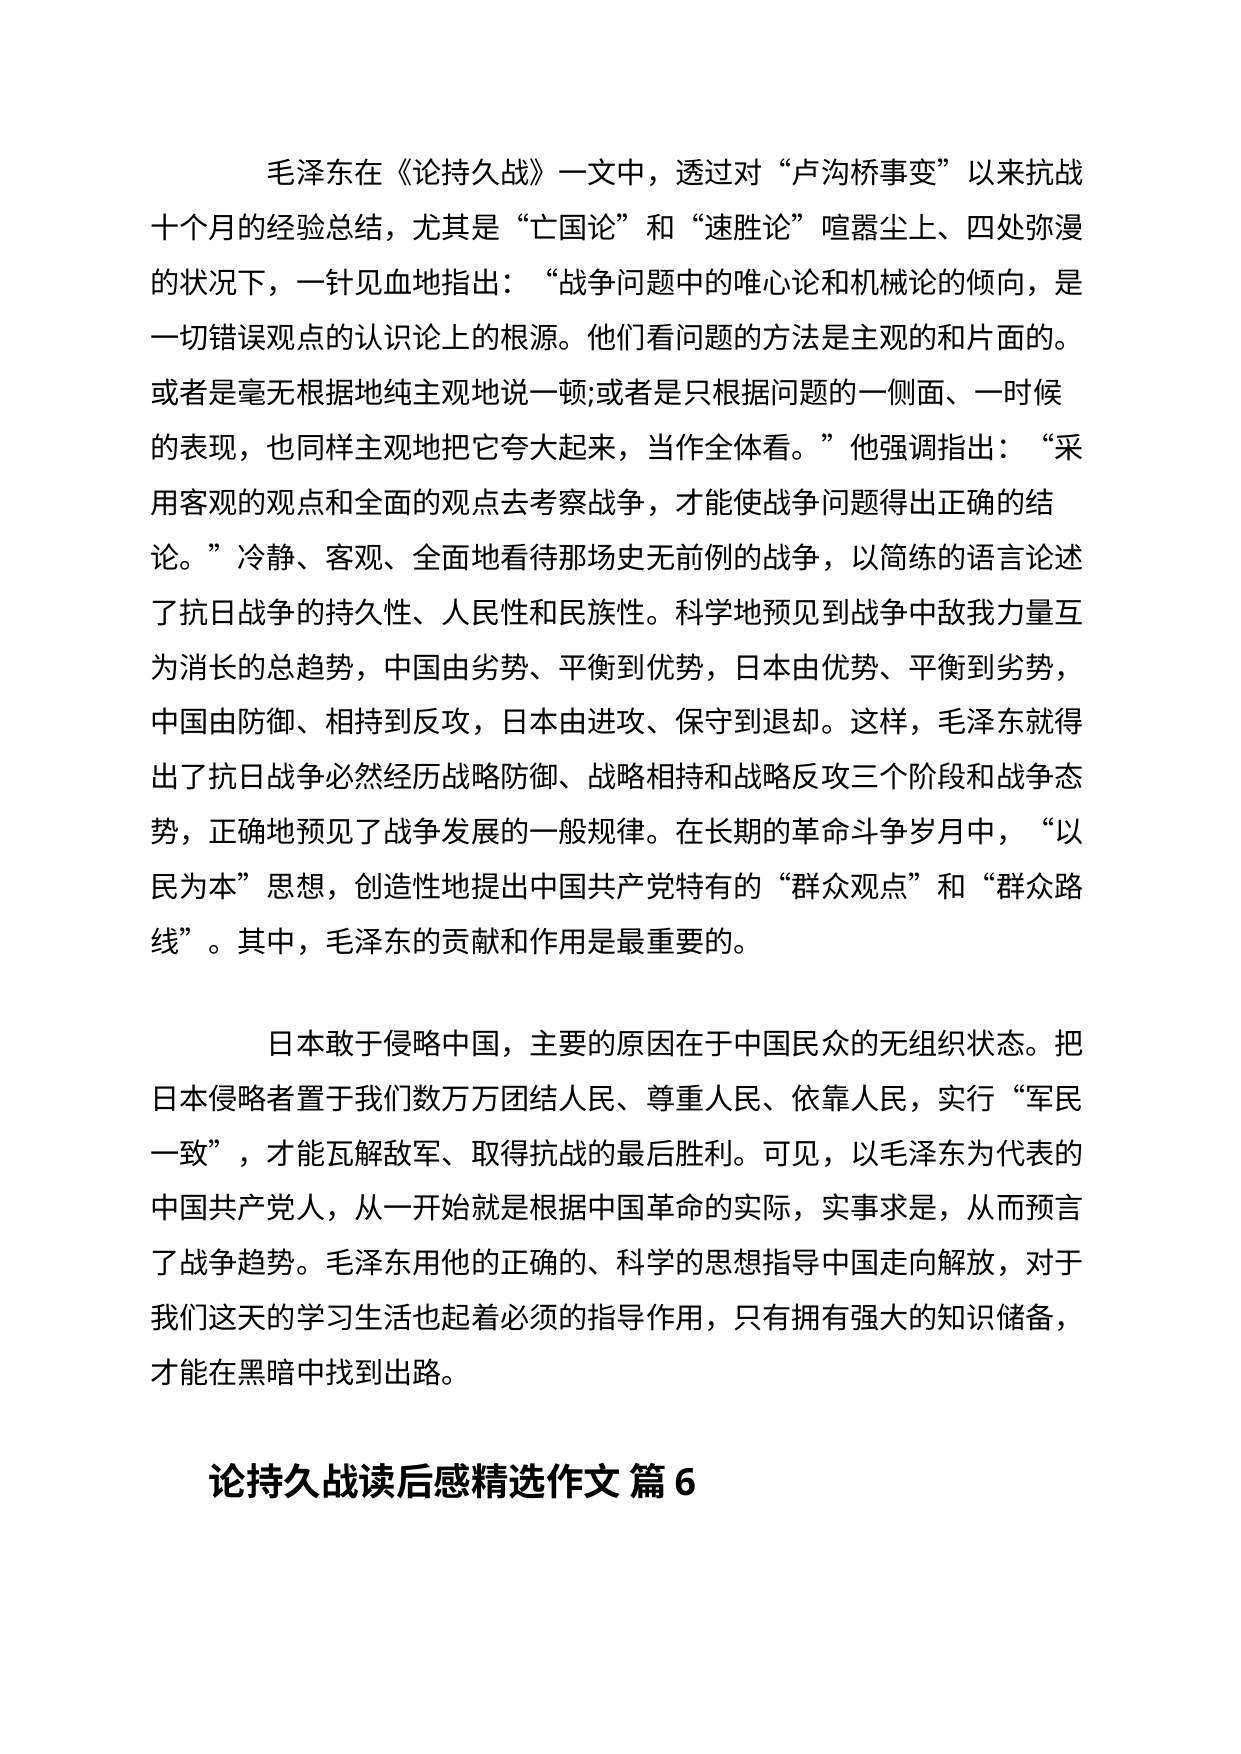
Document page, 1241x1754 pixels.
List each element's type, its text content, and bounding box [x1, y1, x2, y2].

text 论持久战读后感精选作文 篇6 [150, 1452, 1090, 1506]
text 毛泽东在《论持久战》一文中，透过对“卢沟桥事变”以来抗战十个月的经验总结，尤其是“亡国论”和“速胜论”喧嚣尘上、四处弥漫的状况下，一针见血地指出：“战争问题中的唯心论和机械论的倾向，是一切错误观点的认识论上的根源。他们看问题的方法是主观的和片面的。或者是毫无根据地纯主观地说一顿;或者是只根据问题的一侧面、一时候的表现，也同样主观地把它夸大起来，当作全体看。”他强调指出：“采用客观的观点和全面的观点去考察战争，才能使战争问题得出正确的结论。”冷静、客观、全面地看待那场史无前例的战争，以简练的语言论述了抗日战争的持久性、人民性和民族性。科学地预见到战争中敌我力量互为消长的总趋势，中国由劣势、平衡到优势，日本由优势、平衡到劣势，中国由防御、相持到反攻，日本由进攻、保守到退却。这样，毛泽东就得出了抗日战争必然经历战略防御、战略相持和战略反攻三个阶段和战争态势，正确地预见了战争发展的一般规律。在长期的革命斗争岁月中，“以民为本”思想，创造性地提出中国共产党特有的“群众观点”和“群众路线”。其中，毛泽东的贡献和作用是最重要的。 [150, 150, 1090, 961]
text 日本敢于侵略中国，主要的原因在于中国民众的无组织状态。把日本侵略者置于我们数万万团结人民、尊重人民、依靠人民，实行“军民一致”，才能瓦解敌军、取得抗战的最后胜利。可见，以毛泽东为代表的中国共产党人，从一开始就是根据中国革命的实际，实事求是，从而预言了战争趋势。毛泽东用他的正确的、科学的思想指导中国走向解放，对于我们这天的学习生活也起着必须的指导作用，只有拥有强大的知识储备，才能在黑暗中找到出路。 [150, 1020, 1090, 1392]
